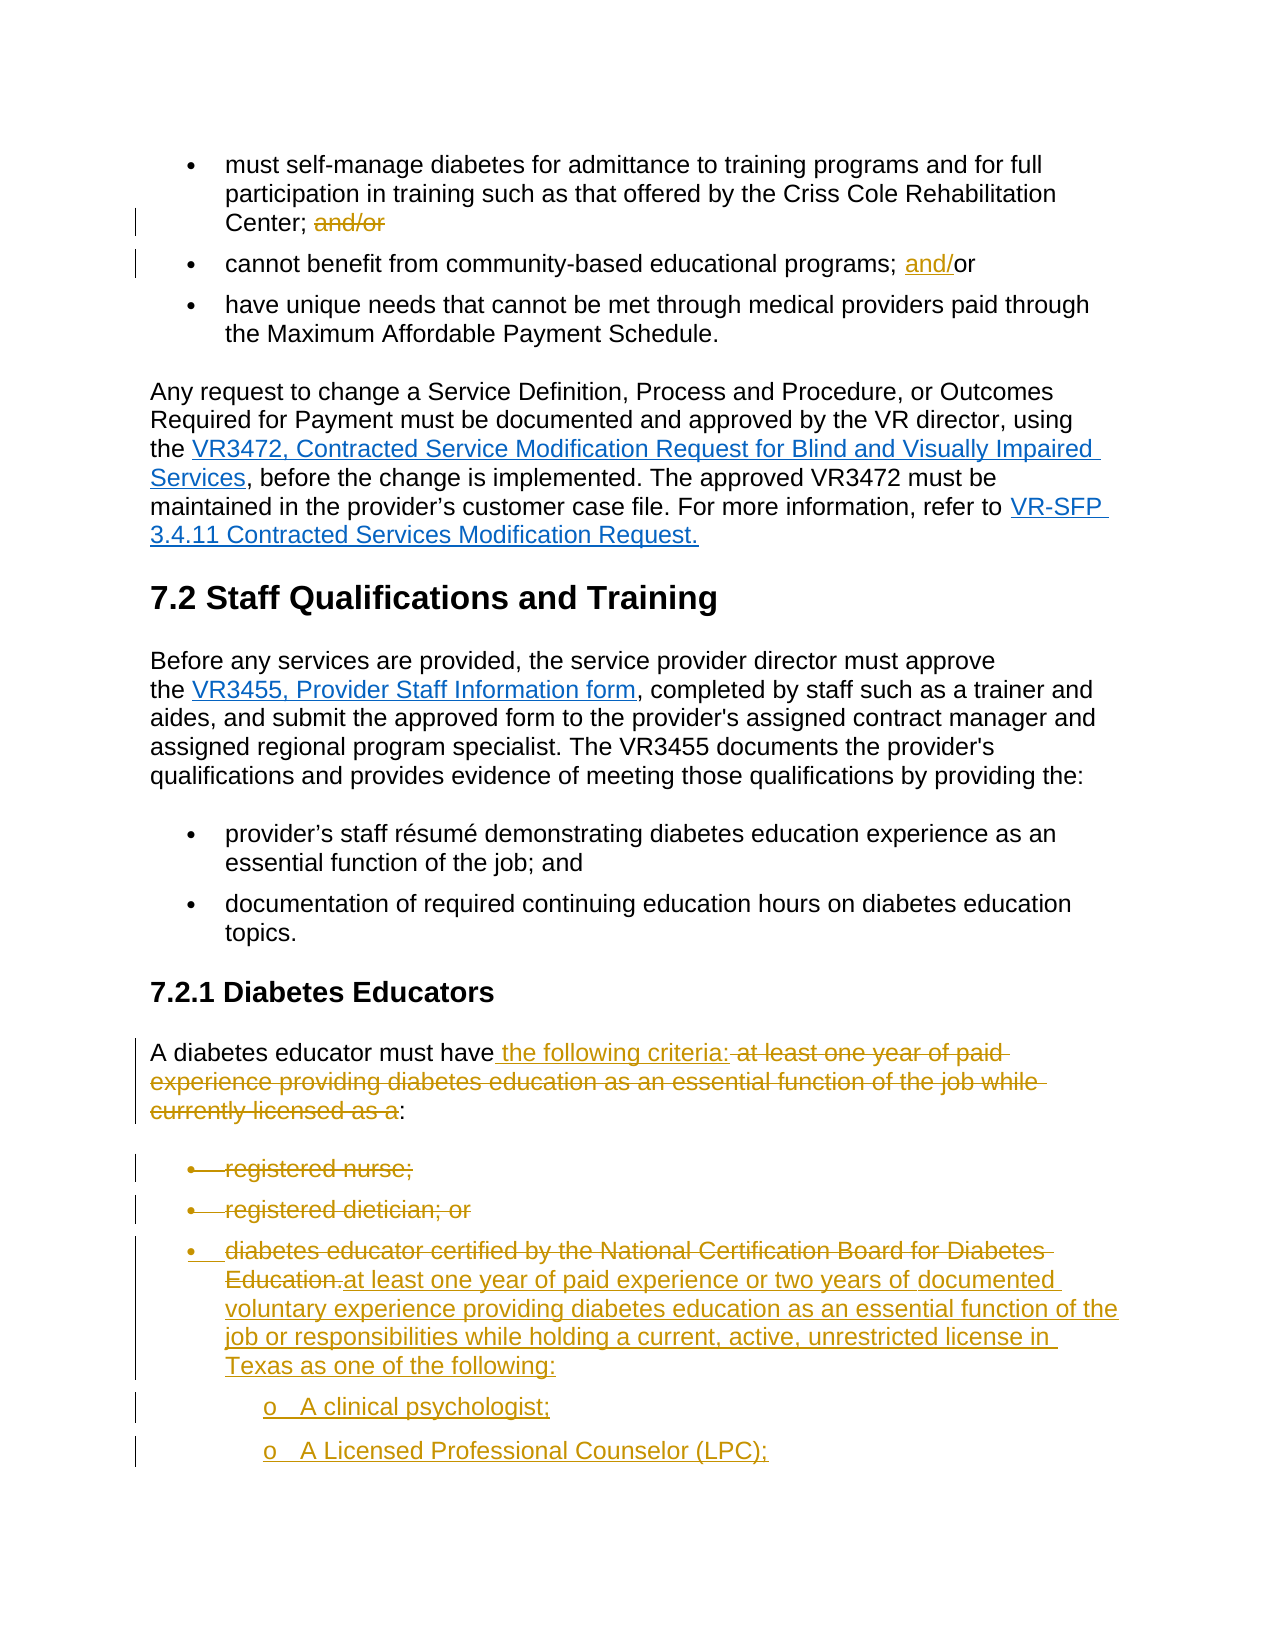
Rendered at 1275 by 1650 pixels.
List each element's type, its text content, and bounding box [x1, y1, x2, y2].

list must self-manage diabetes for admittance to training programs and for full participation in training such as that offered by the Criss Cole Rehabilitation Center; [187, 208, 1125, 294]
list documentation of required continuing education hours on diabetes education topics. [187, 997, 1125, 1054]
list need additional training about diabetes management after losing their sight; [187, 150, 1125, 179]
subtitle 7.2.1 Diabetes Educators [150, 1083, 1125, 1117]
text Any request to change a Service Definition, Process and Procedure, or Outcomes Required for Payment must be documented and approved by the VR director, using the VR3472, Contracted Service Modification Request for Blind and Visually Impaired Services, before the change is implemented. The approved VR3472 must be maintained in the provider’s customer case file. For more information, refer to VR-SFP 3.4.11 Contracted Services Modification Request. [150, 468, 1125, 640]
list have unique needs that cannot be met through medical providers paid through the Maximum Affordable Payment Schedule. [187, 381, 1125, 439]
subtitle 7.2 Staff Qualifications and Training [150, 669, 1125, 708]
text Before any services are provided, the service provider director must approve the VR3455, Provider Staff Information form, completed by staff such as a trainer and aides, and submit the approved form to the provider's assigned contract manager and assigned regional program specialist. The VR3455 documents the provider's qualifications and provides evidence of meeting those qualifications by providing the: [150, 737, 1125, 881]
list cannot benefit from community-based educational programs; or [187, 323, 1125, 352]
text A diabetes educator must have: [150, 1146, 1125, 1232]
list provider’s staff résumé demonstrating diabetes education experience as an essential function of the job; and [187, 910, 1125, 968]
